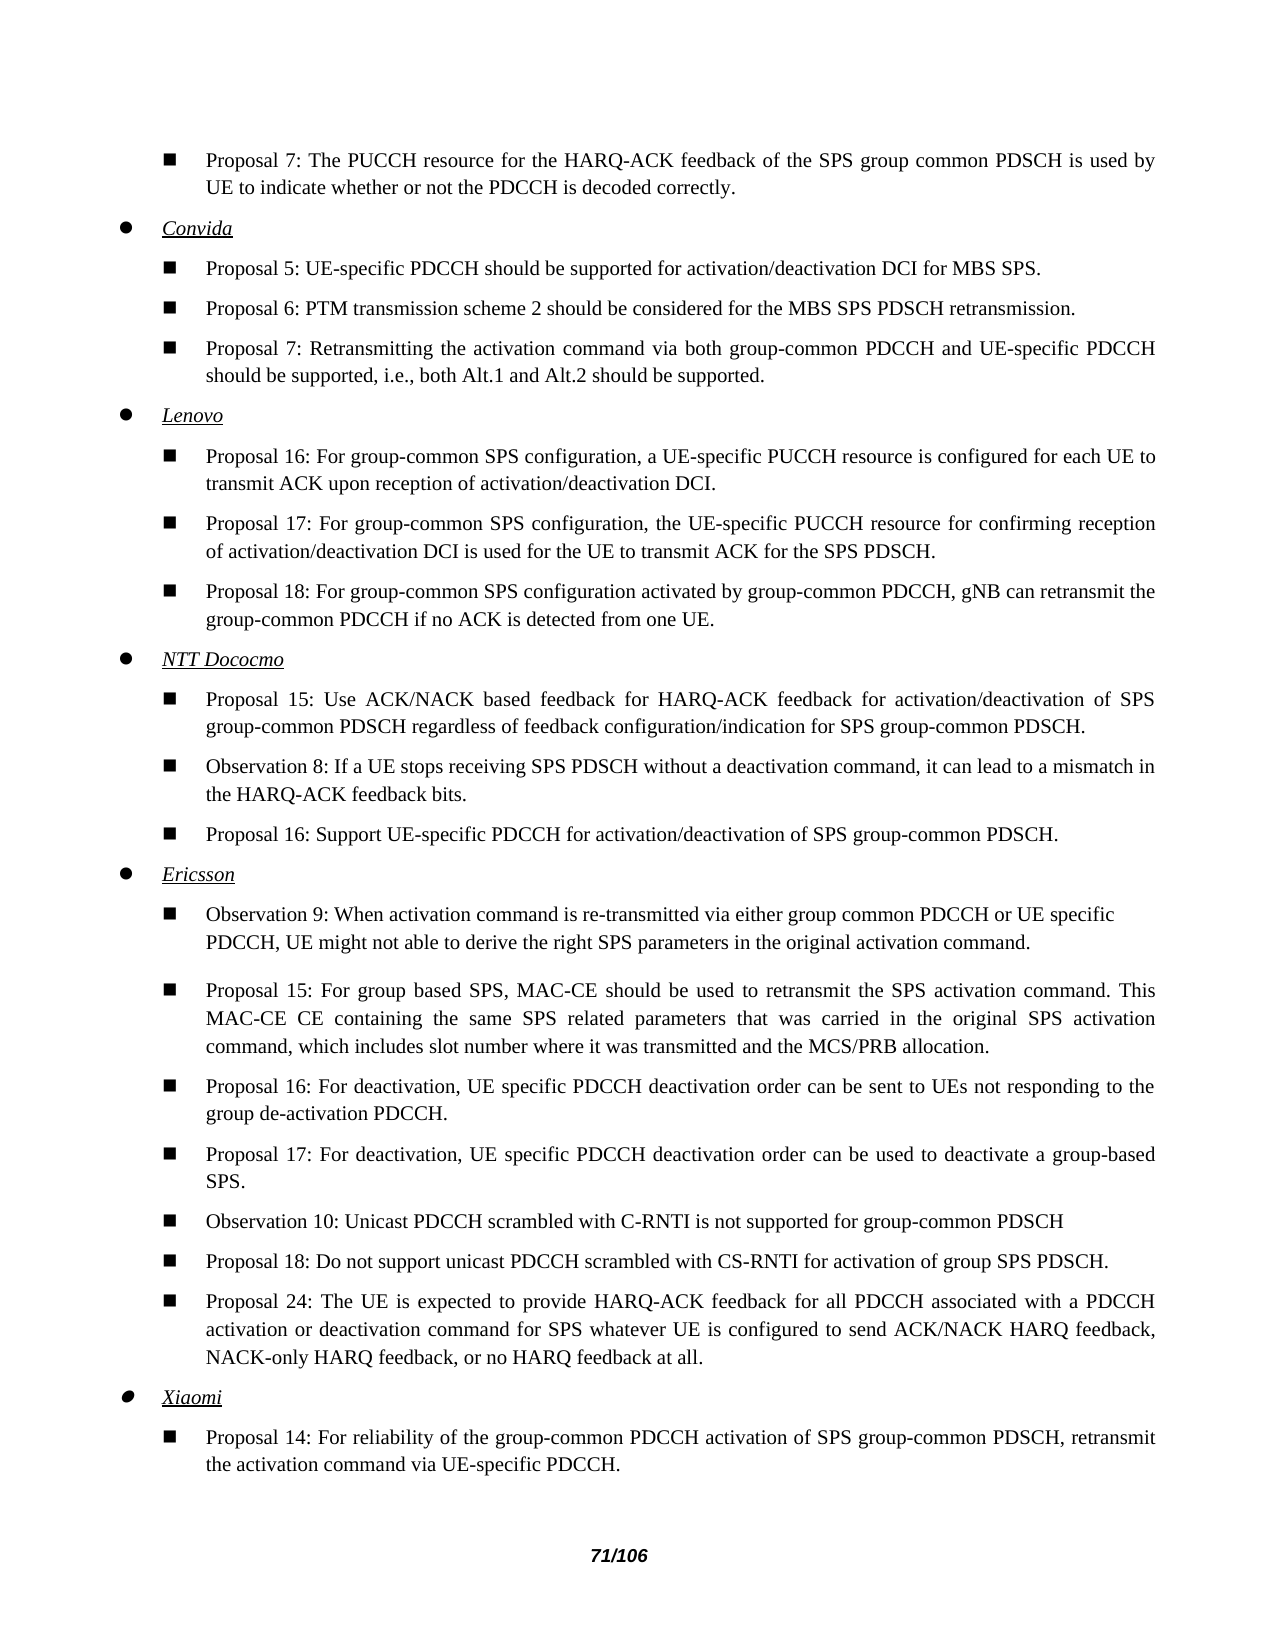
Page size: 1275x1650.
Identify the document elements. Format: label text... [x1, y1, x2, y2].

list Convida [118, 215, 1157, 239]
list Observation 8: If a UE stops receiving SPS PDSCH without a deactivation command, it can lead to a mismatch in the HARQ-ACK feedback bits. [162, 754, 1157, 806]
list Proposal 17: For deactivation, UE specific PDCCH deactivation order can be used to deactivate a group-based SPS. [162, 1141, 1157, 1193]
list Proposal 15: For group based SPS, MAC-CE should be used to retransmit the SPS activation command. This MAC-CE CE containing the same SPS related parameters that was carried in the original SPS activation command, which includes slot number where it was transmitted and the MCS/PRB allocation. [162, 978, 1157, 1058]
list Proposal 7: The PUCCH resource for the HARQ-ACK feedback of the SPS group common PDSCH is used by UE to indicate whether or not the PDCCH is decoded correctly. [162, 148, 1157, 199]
list Proposal 7: Retransmitting the activation command via both group-common PDCCH and UE-specific PDCCH should be supported, i.e., both Alt.1 and Alt.2 should be supported. [162, 336, 1157, 387]
list Proposal 5: UE-specific PDCCH should be supported for activation/deactivation DCI for MBS SPS. [162, 256, 1157, 279]
list Proposal 18: Do not support unicast PDCCH scrambled with CS-RNTI for activation of group SPS PDSCH. [162, 1249, 1157, 1273]
list Proposal 14: For reliability of the group-common PDCCH activation of SPS group-common PDSCH, retransmit the activation command via UE-specific PDCCH. [162, 1425, 1157, 1476]
list Observation 9: When activation command is re-transmitted via either group common PDCCH or UE specific PDCCH, UE might not able to derive the right SPS parameters in the original activation command. [162, 902, 1157, 954]
list NTT Dococmo [118, 647, 1157, 671]
list Proposal 16: Support UE-specific PDCCH for activation/deactivation of SPS group-common PDSCH. [162, 822, 1157, 846]
list Proposal 16: For deactivation, UE specific PDCCH deactivation order can be sent to UEs not responding to the group de-activation PDCCH. [162, 1074, 1157, 1125]
list Proposal 6: PTM transmission scheme 2 should be considered for the MBS SPS PDSCH retransmission. [162, 296, 1157, 320]
list Xiaomi [118, 1385, 1157, 1409]
list Lenovo [118, 403, 1157, 427]
list Proposal 18: For group-common SPS configuration activated by group-common PDCCH, gNB can retransmit the group-common PDCCH if no ACK is detected from one UE. [162, 579, 1157, 631]
list Observation 10: Unicast PDCCH scrambled with C-RNTI is not supported for group-common PDSCH [162, 1209, 1157, 1233]
list Proposal 15: Use ACK/NACK based feedback for HARQ-ACK feedback for activation/deactivation of SPS group-common PDSCH regardless of feedback configuration/indication for SPS group-common PDSCH. [162, 687, 1157, 738]
list Proposal 17: For group-common SPS configuration, the UE-specific PUCCH resource for confirming reception of activation/deactivation DCI is used for the UE to transmit ACK for the SPS PDSCH. [162, 511, 1157, 563]
list Proposal 24: The UE is expected to provide HARQ-ACK feedback for all PDCCH associated with a PDCCH activation or deactivation command for SPS whatever UE is configured to send ACK/NACK HARQ feedback, NACK-only HARQ feedback, or no HARQ feedback at all. [162, 1289, 1157, 1369]
list Ericsson [118, 862, 1157, 886]
list Proposal 16: For group-common SPS configuration, a UE-specific PUCCH resource is configured for each UE to transmit ACK upon reception of activation/deactivation DCI. [162, 443, 1157, 495]
